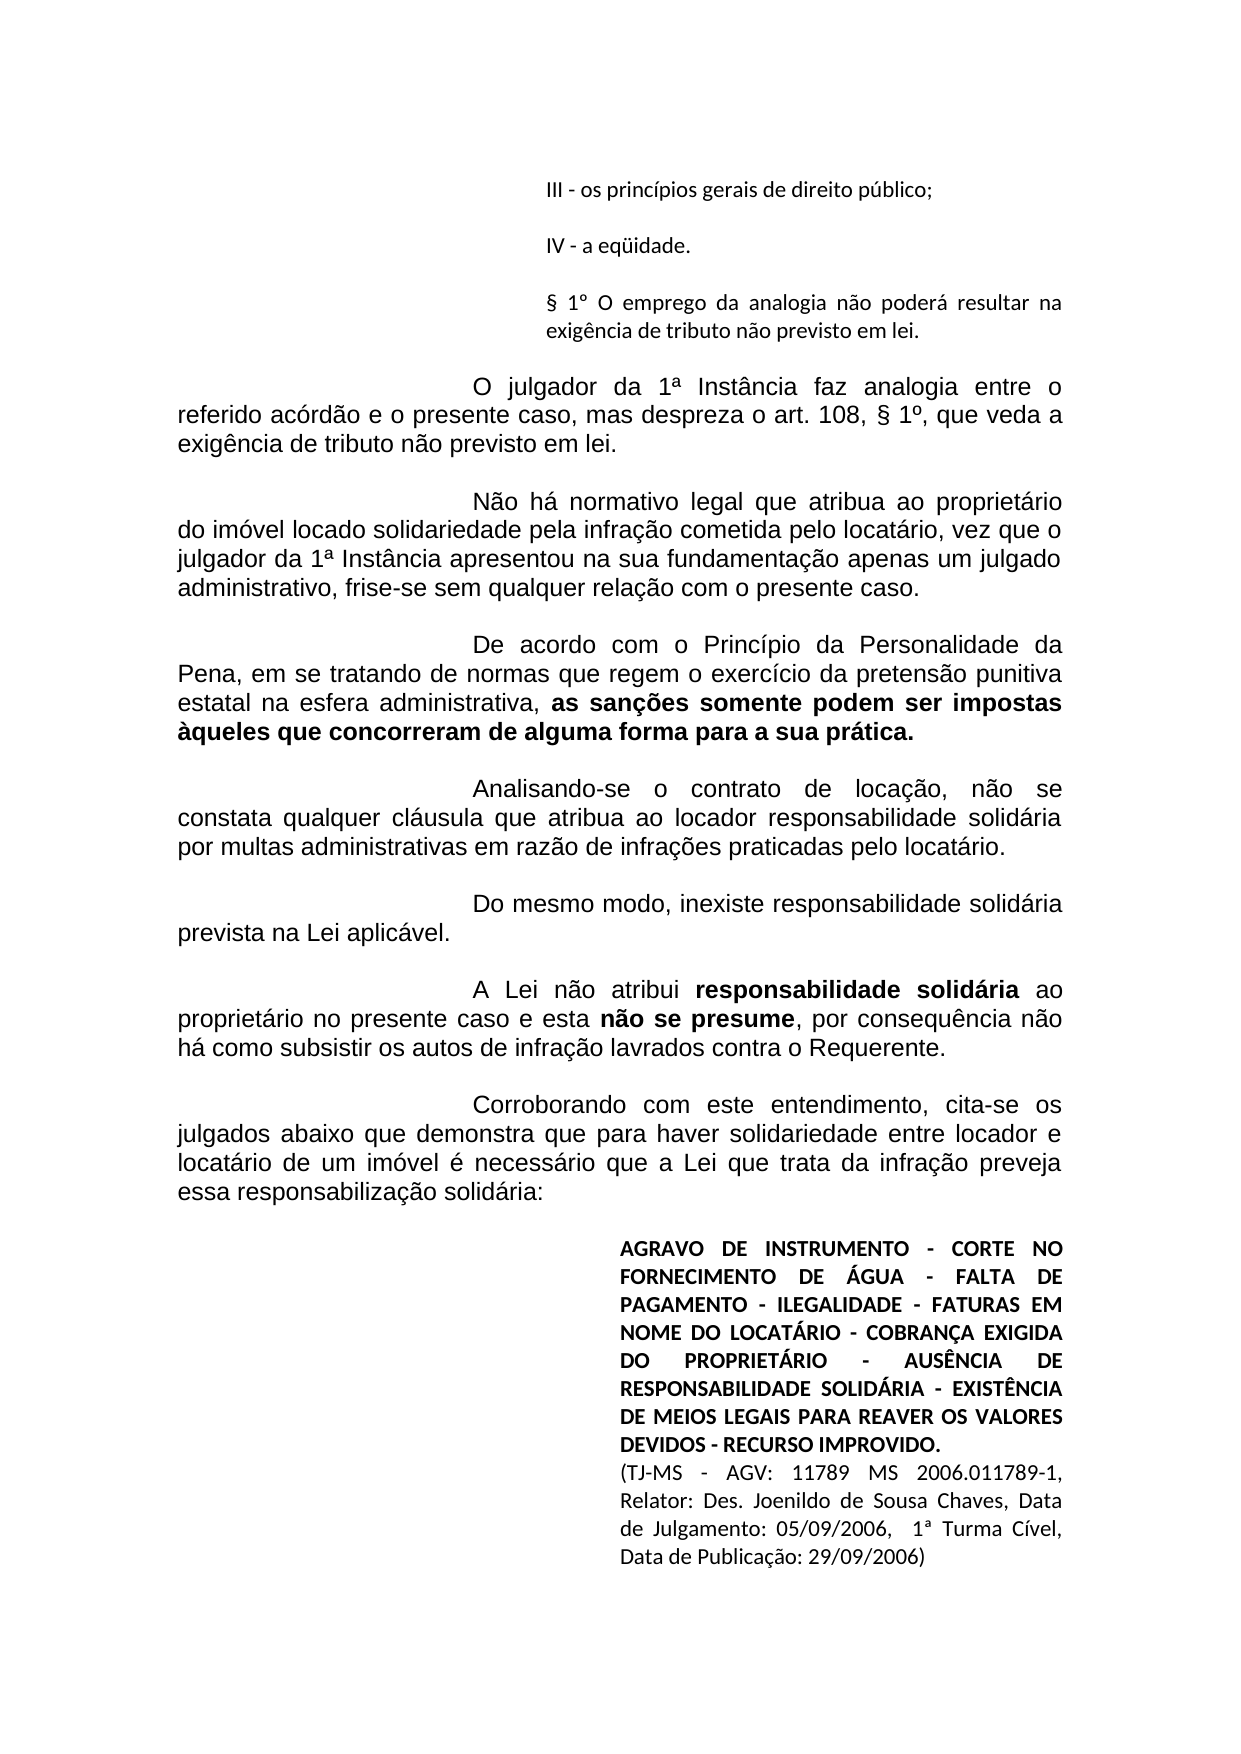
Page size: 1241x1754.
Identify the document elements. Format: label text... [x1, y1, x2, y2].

text De acordo com o Princípio da Personalidade da Pena, em se tratando de normas que regem o exercício da pretensão punitiva estatal na esfera administrativa, as sanções somente podem ser impostas àqueles que concorreram de alguma forma para a sua prática. [177, 631, 1063, 746]
text § 1º O emprego da analogia não poderá resultar na exigência de tributo não previsto em lei. [546, 288, 1063, 344]
text Do mesmo modo, inexiste responsabilidade solidária prevista na Lei aplicável. [177, 889, 1063, 947]
text III - os princípios gerais de direito público; [546, 176, 1063, 204]
text (TJ-MS - AGV: 11789 MS 2006.011789-1, Relator: Des. Joenildo de Sousa Chaves, Data de Julgamento: 05/09/2006, 1ª Turma Cível, Data de Publicação: 29/09/2006) [620, 1458, 1063, 1571]
text Não há normativo legal que atribua ao proprietário do imóvel locado solidariedade pela infração cometida pelo locatário, vez que o julgador da 1ª Instância apresentou na sua fundamentação apenas um julgado administrativo, frise-se sem qualquer relação com o presente caso. [177, 487, 1063, 602]
text IV - a eqüidade. [546, 232, 1063, 260]
text Analisando-se o contrato de locação, não se constata qualquer cláusula que atribua ao locador responsabilidade solidária por multas administrativas em razão de infrações praticadas pelo locatário. [177, 774, 1063, 861]
text Corroborando com este entendimento, cita-se os julgados abaixo que demonstra que para haver solidariedade entre locador e locatário de um imóvel é necessário que a Lei que trata da infração preveja essa responsabilização solidária: [177, 1091, 1063, 1206]
text AGRAVO DE INSTRUMENTO - CORTE NO FORNECIMENTO DE ÁGUA - FALTA DE PAGAMENTO - ILEGALIDADE - FATURAS EM NOME DO LOCATÁRIO - COBRANÇA EXIGIDA DO PROPRIETÁRIO - AUSÊNCIA DE RESPONSABILIDADE SOLIDÁRIA - EXISTÊNCIA DE MEIOS LEGAIS PARA REAVER OS VALORES DEVIDOS - RECURSO IMPROVIDO. [620, 1234, 1063, 1458]
text A Lei não atribui responsabilidade solidária ao proprietário no presente caso e esta não se presume, por consequência não há como subsistir os autos de infração lavrados contra o Requerente. [177, 976, 1063, 1062]
text O julgador da 1ª Instância faz analogia entre o referido acórdão e o presente caso, mas despreza o art. 108, § 1º, que veda a exigência de tributo não previsto em lei. [177, 372, 1063, 458]
